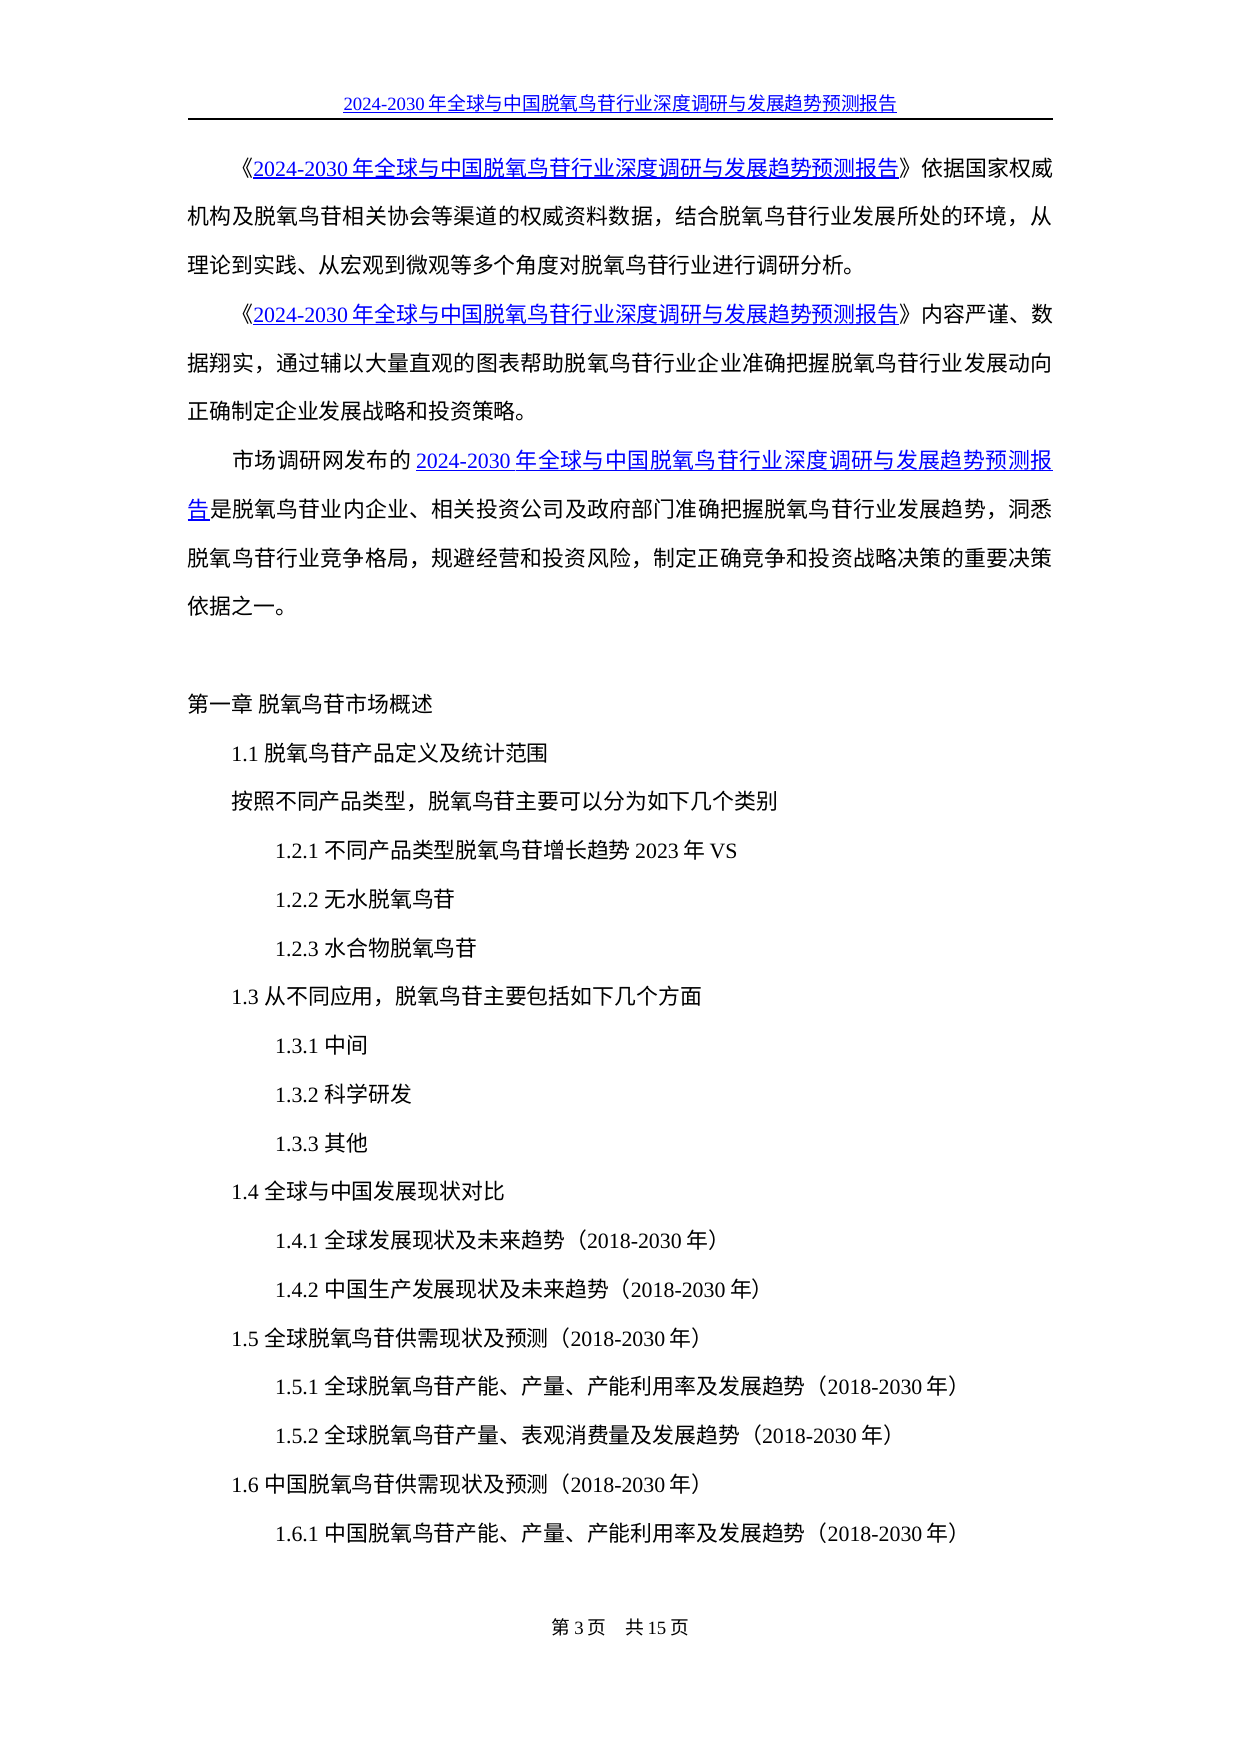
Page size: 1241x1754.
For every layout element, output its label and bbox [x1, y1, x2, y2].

text [187, 150, 1053, 1548]
